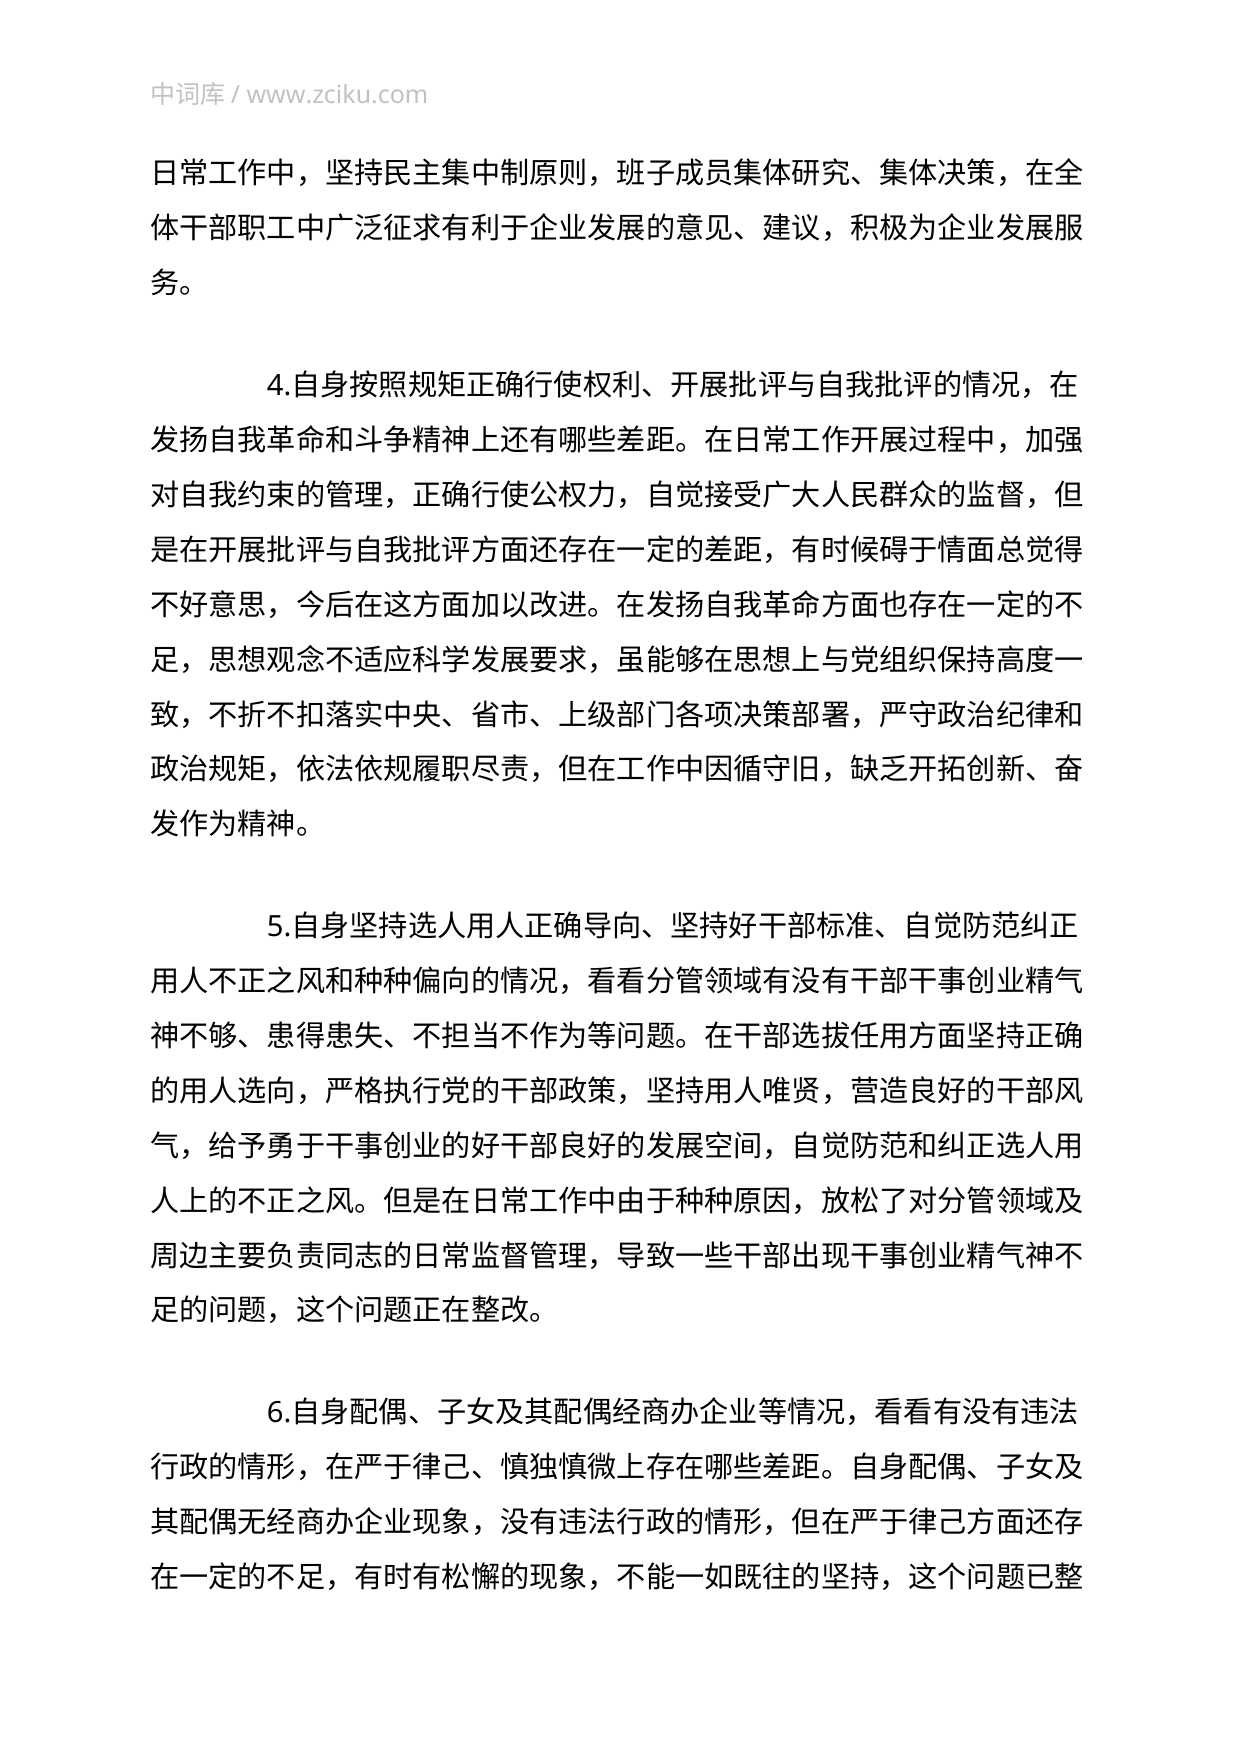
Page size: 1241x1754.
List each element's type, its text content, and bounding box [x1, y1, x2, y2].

text 5.自身坚持选人用人正确导向、坚持好干部标准、自觉防范纠正用人不正之风和种种偏向的情况，看看分管领域有没有干部干事创业精气神不够、患得患失、不担当不作为等问题。在干部选拔任用方面坚持正确的用人选向，严格执行党的干部政策，坚持用人唯贤，营造良好的干部风气，给予勇于干事创业的好干部良好的发展空间，自觉防范和纠正选人用人上的不正之风。但是在日常工作中由于种种原因，放松了对分管领域及周边主要负责同志的日常监督管理，导致一些干部出现干事创业精气神不足的问题，这个问题正在整改。 [150, 903, 1090, 1329]
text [150, 1389, 1090, 1596]
text 4.自身按照规矩正确行使权利、开展批评与自我批评的情况，在发扬自我革命和斗争精神上还有哪些差距。在日常工作开展过程中，加强对自我约束的管理，正确行使公权力，自觉接受广大人民群众的监督，但是在开展批评与自我批评方面还存在一定的差距，有时候碍于情面总觉得不好意思，今后在这方面加以改进。在发扬自我革命方面也存在一定的不足，思想观念不适应科学发展要求，虽能够在思想上与党组织保持高度一致，不折不扣落实中央、省市、上级部门各项决策部署，严守政治纪律和政治规矩，依法依规履职尽责，但在工作中因循守旧，缺乏开拓创新、奋发作为精神。 [150, 362, 1090, 843]
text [150, 150, 1090, 302]
